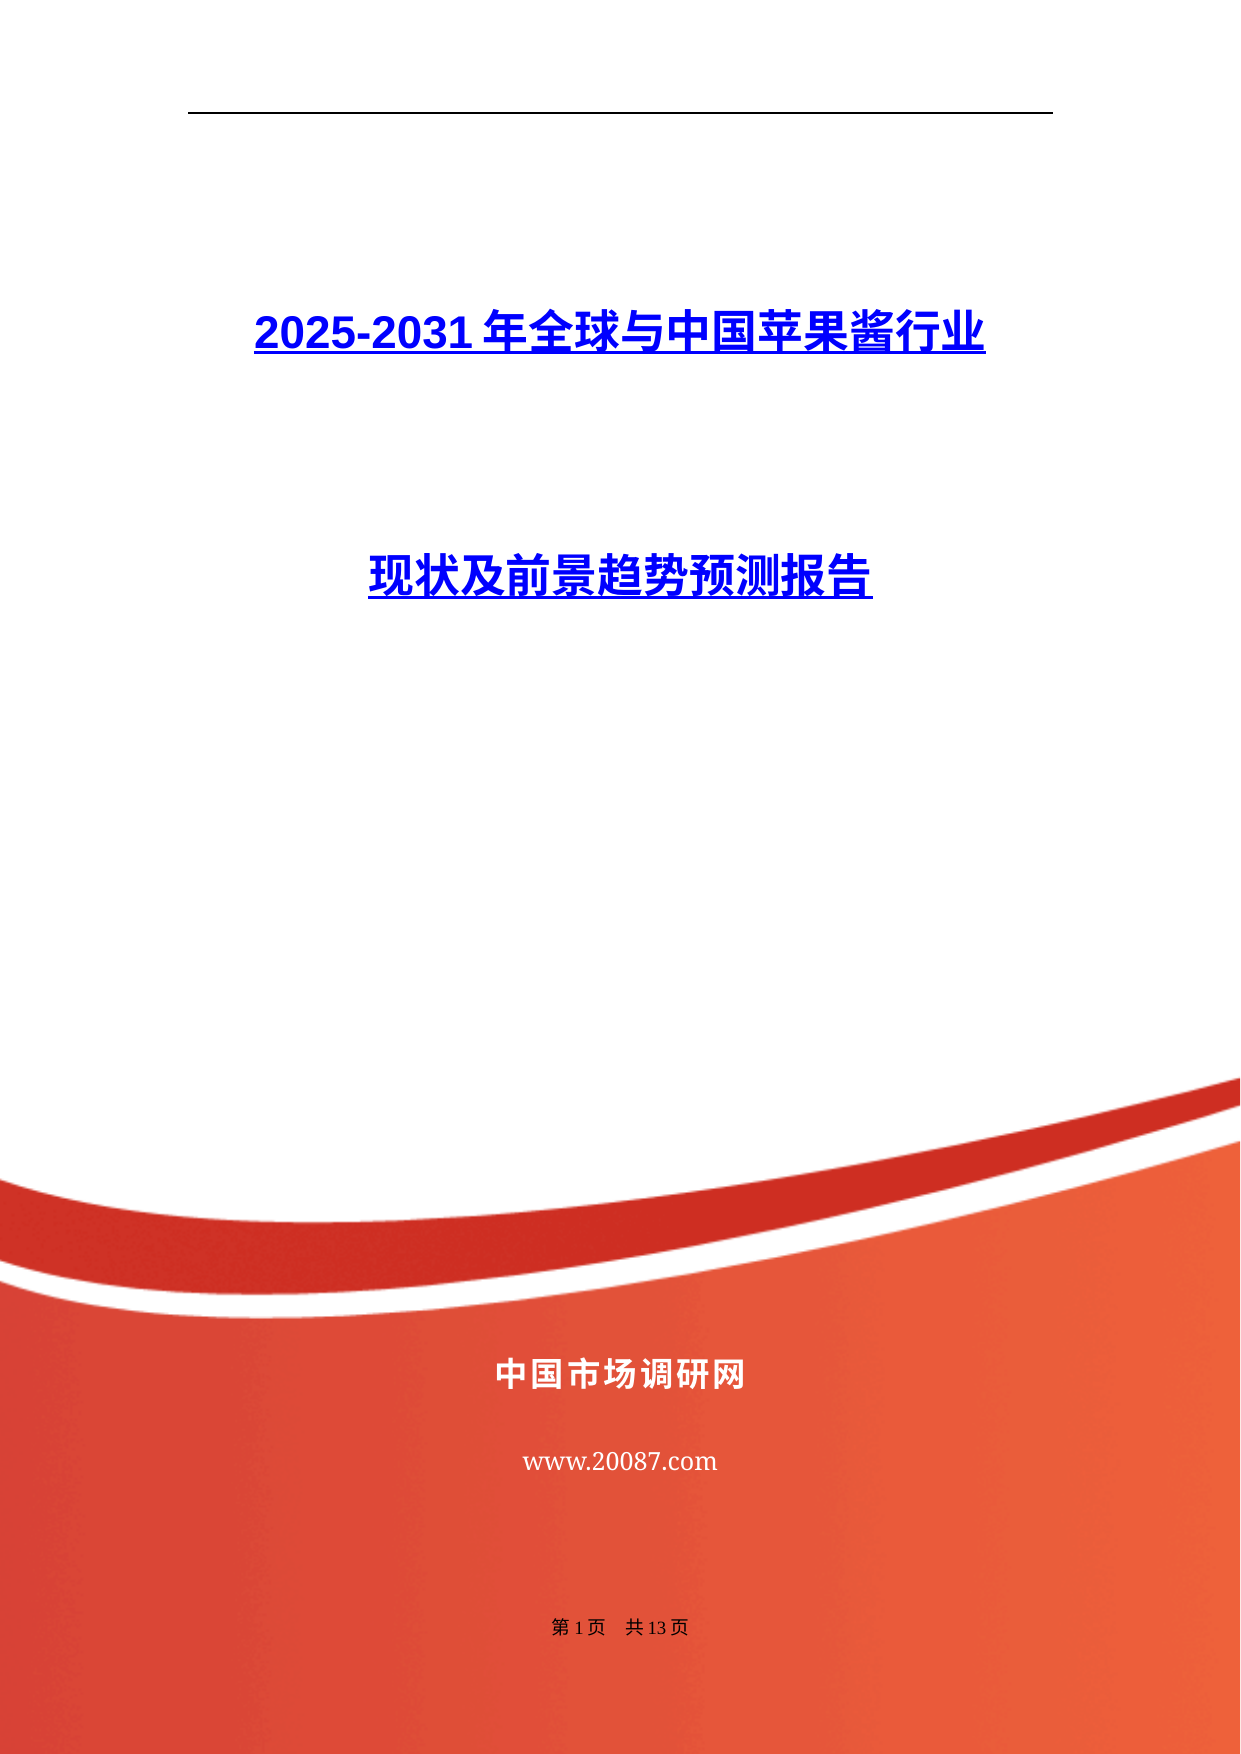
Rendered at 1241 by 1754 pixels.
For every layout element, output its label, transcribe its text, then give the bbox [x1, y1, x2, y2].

text www.20087.com [187, 1428, 1053, 1493]
subtitle 中国市场调研网 [187, 1339, 1053, 1404]
table_header 2025-2031年全球与中国苹果酱行业现状及前景趋势预测报告 [188, 207, 1053, 773]
picture [0, 1006, 1241, 1754]
